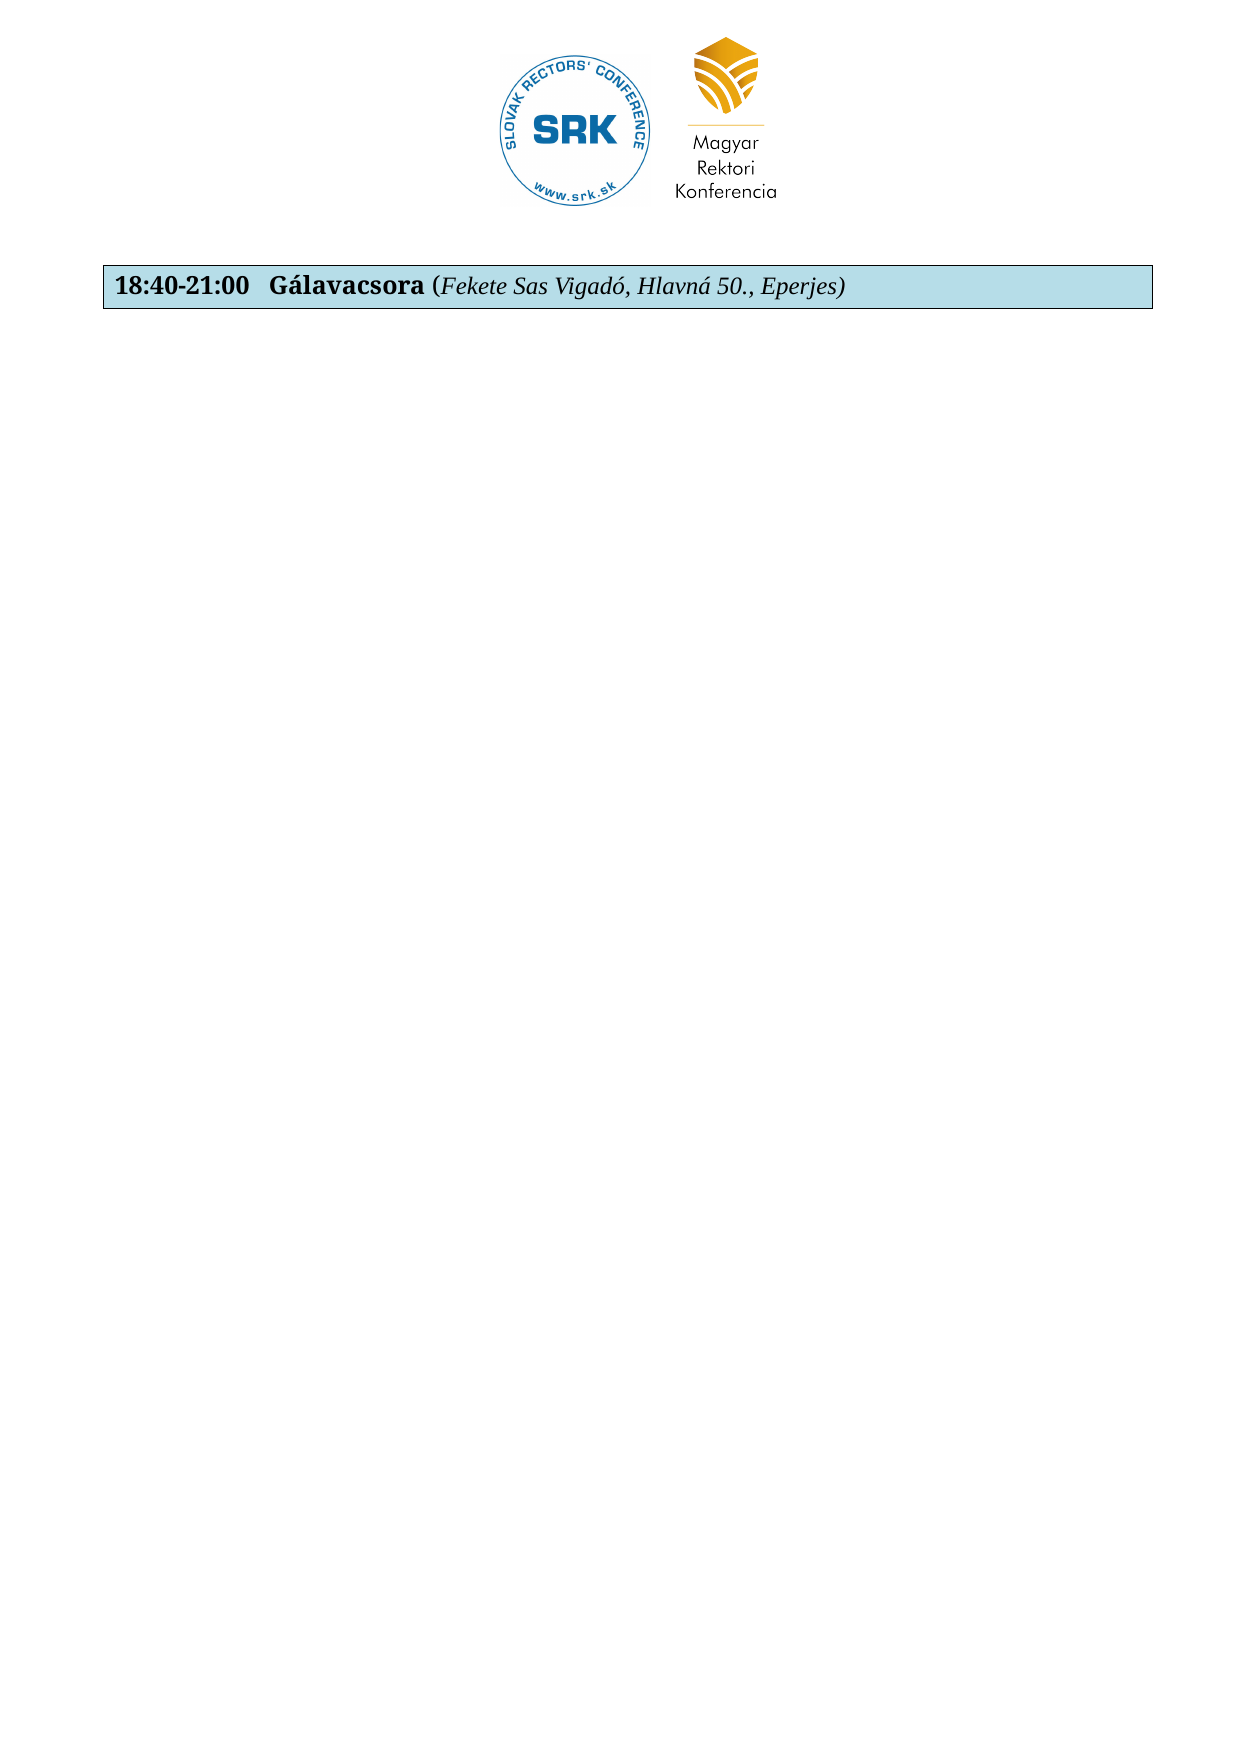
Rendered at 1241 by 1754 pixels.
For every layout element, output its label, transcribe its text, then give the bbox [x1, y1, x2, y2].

table_cell 18:40-21:00 Gálavacsora (Fekete Sas Vigadó, Hlavná 50., Eperjes) [104, 266, 1152, 308]
picture [499, 29, 800, 207]
